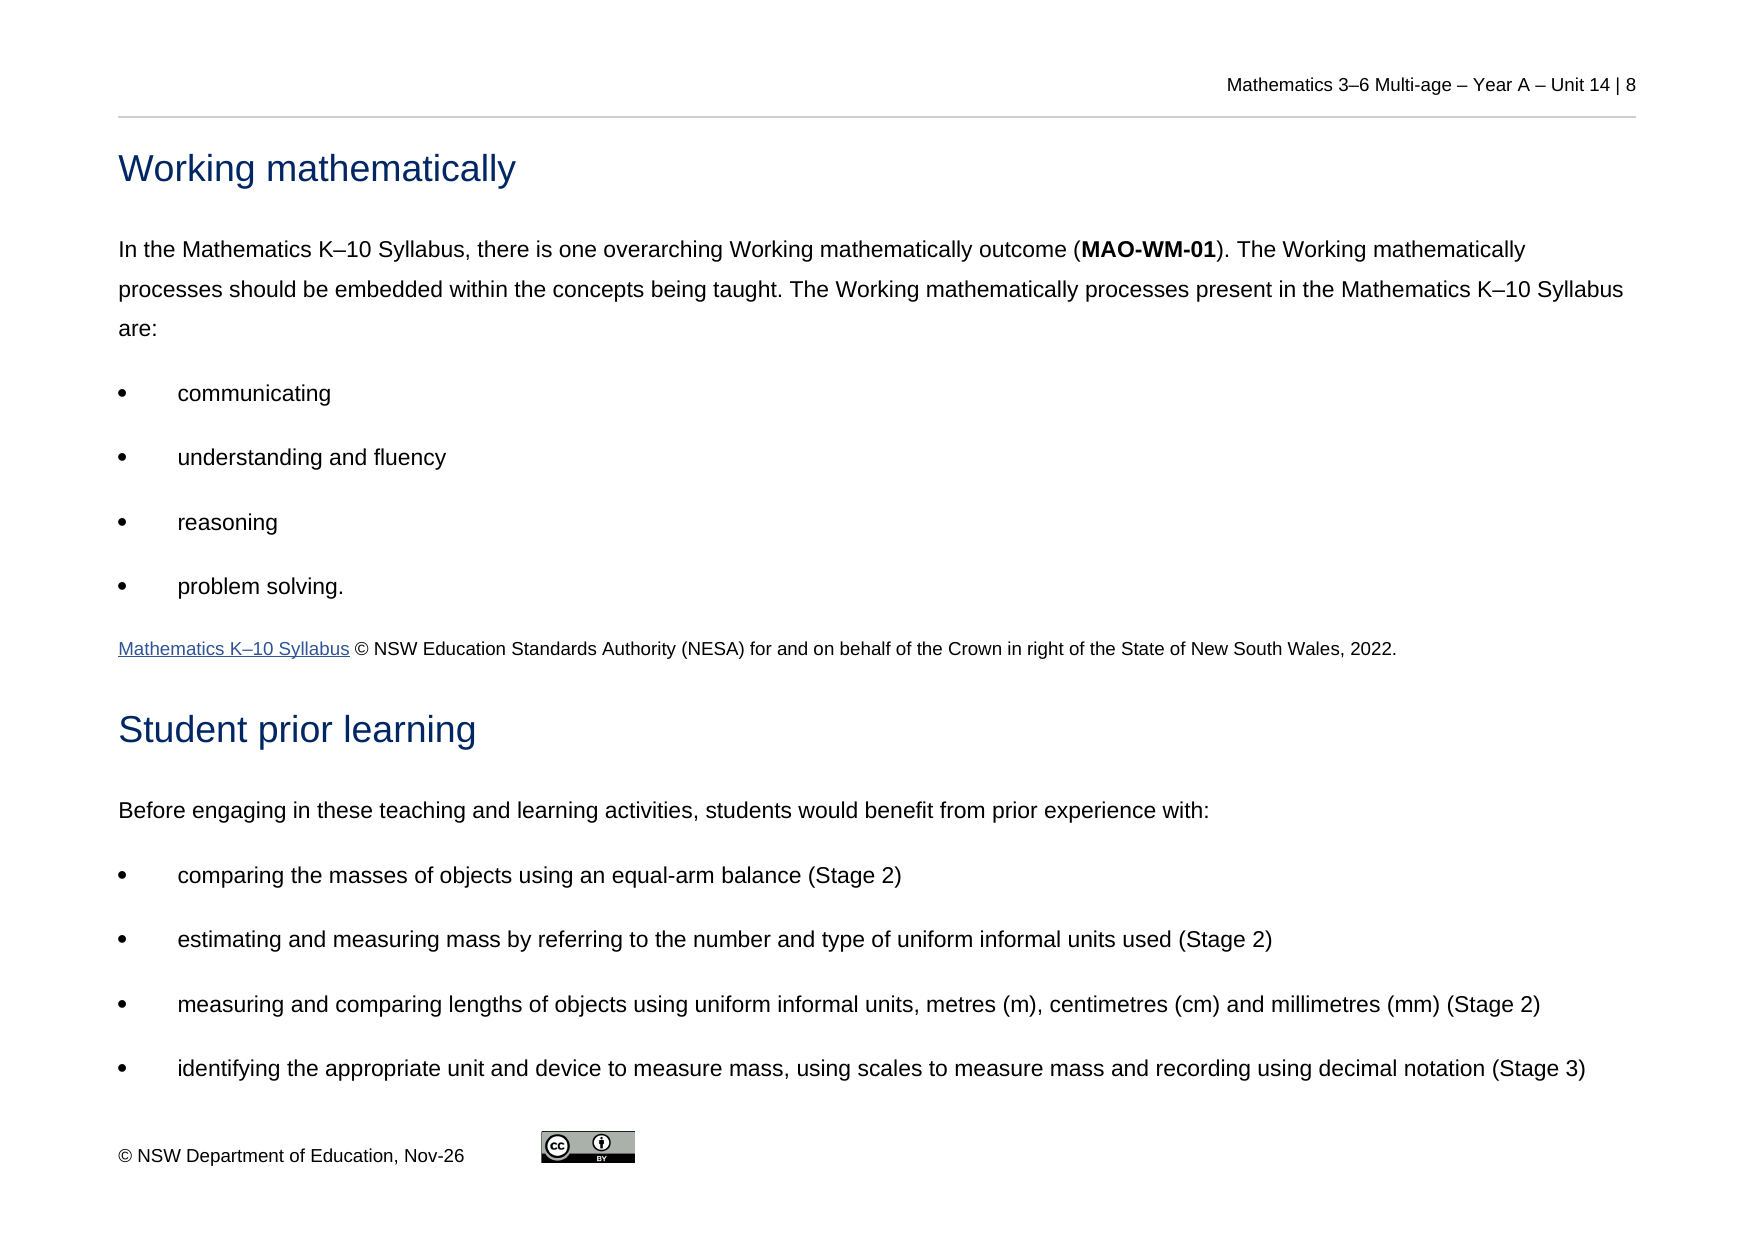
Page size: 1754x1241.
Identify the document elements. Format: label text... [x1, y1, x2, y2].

subtitle Student prior learning [118, 707, 1636, 751]
list problem solving. [118, 573, 1636, 599]
text Before engaging in these teaching and learning activities, students would benefit from prior experience with: [118, 797, 1636, 823]
text Mathematics K–10 Syllabus © NSW Education Standards Authority (NESA) for and on behalf of the Crown in right of the State of New South Wales, 2022. [118, 638, 1636, 659]
list comparing the masses of objects using an equal-arm balance (Stage 2) [118, 862, 1636, 888]
list communicating [118, 380, 1636, 406]
subtitle Working mathematically [118, 147, 1636, 190]
text In the Mathematics K–10 Syllabus, there is one overarching Working mathematically outcome (MAO-WM-01). The Working mathematically processes should be embedded within the concepts being taught. The Working mathematically processes present in the Mathematics K–10 Syllabus are: [118, 236, 1636, 342]
list estimating and measuring mass by referring to the number and type of uniform informal units used (Stage 2) [118, 926, 1636, 952]
list understanding and fluency [118, 444, 1636, 471]
list measuring and comparing lengths of objects using uniform informal units, metres (m), centimetres (cm) and millimetres (mm) (Stage 2) [118, 991, 1636, 1017]
list reasoning [118, 509, 1636, 535]
picture [541, 1131, 635, 1163]
list identifying the appropriate unit and device to measure mass, using scales to measure mass and recording using decimal notation (Stage 3) [118, 1055, 1636, 1081]
